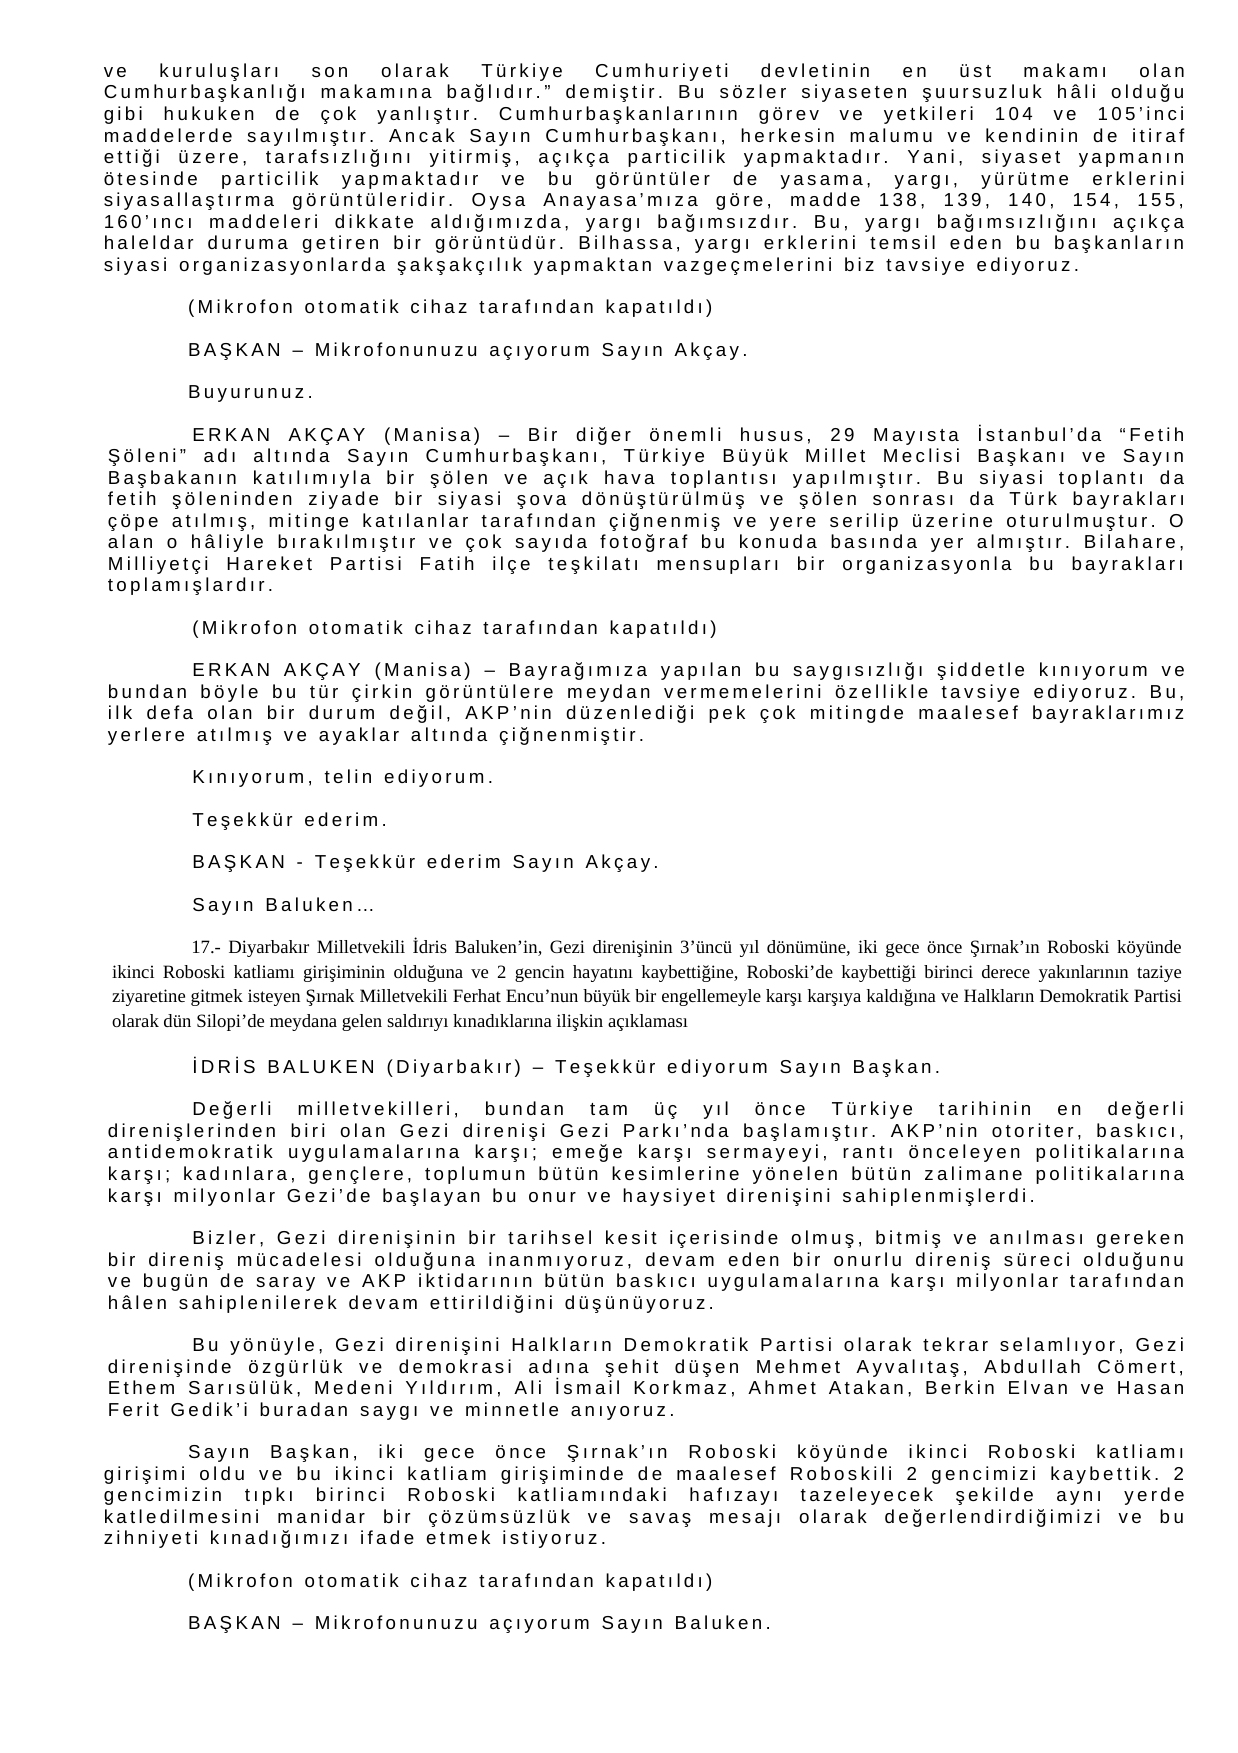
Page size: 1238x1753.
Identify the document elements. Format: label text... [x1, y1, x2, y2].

text Sayın Baluken… [108, 893, 1186, 915]
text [103, 60, 1186, 275]
text (Mikrofon otomatik cihaz tarafından kapatıldı) [103, 1569, 1186, 1591]
text Bizler, Gezi direnişinin bir tarihsel kesit içerisinde olmuş, bitmiş ve anılması gereken bir direniş mücadelesi olduğuna inanmıyoruz, devam eden bir onurlu direniş süreci olduğunu ve bugün de saray ve AKP iktidarının bütün baskıcı uygulamalarına karşı milyonlar tarafından hâlen sahiplenilerek devam ettirildiğini düşünüyoruz. [108, 1227, 1186, 1313]
text Kınıyorum, telin ediyorum. [108, 766, 1186, 788]
text ERKAN AKÇAY (Manisa) – Bir diğer önemli husus, 29 Mayısta İstanbul’da “Fetih Şöleni” adı altında Sayın Cumhurbaşkanı, Türkiye Büyük Millet Meclisi Başkanı ve Sayın Başbakanın katılımıyla bir şölen ve açık hava toplantısı yapılmıştır. Bu siyasi toplantı da fetih şöleninden ziyade bir siyasi şova dönüştürülmüş ve şölen sonrası da Türk bayrakları çöpe atılmış, mitinge katılanlar tarafından çiğnenmiş ve yere serilip üzerine oturulmuştur. O alan o hâliyle bırakılmıştır ve çok sayıda fotoğraf bu konuda basında yer almıştır. Bilahare, Milliyetçi Hareket Partisi Fatih ilçe teşkilatı mensupları bir organizasyonla bu bayrakları toplamışlardır. [108, 423, 1186, 596]
text Teşekkür ederim. [108, 808, 1186, 830]
text Sayın Başkan, iki gece önce Şırnak’ın Roboski köyünde ikinci Roboski katliamı girişimi oldu ve bu ikinci katliam girişiminde de maalesef Roboskili 2 gencimizi kaybettik. 2 gencimizin tıpkı birinci Roboski katliamındaki hafızayı tazeleyecek şekilde aynı yerde katledilmesini manidar bir çözümsüzlük ve savaş mesajı olarak değerlendirdiğimizi ve bu zihniyeti kınadığımızı ifade etmek istiyoruz. [103, 1441, 1186, 1549]
text BAŞKAN – Mikrofonunuzu açıyorum Sayın Akçay. [103, 338, 1186, 360]
text Bu yönüyle, Gezi direnişini Halkların Demokratik Partisi olarak tekrar selamlıyor, Gezi direnişinde özgürlük ve demokrasi adına şehit düşen Mehmet Ayvalıtaş, Abdullah Cömert, Ethem Sarısülük, Medeni Yıldırım, Ali İsmail Korkmaz, Ahmet Atakan, Berkin Elvan ve Hasan Ferit Gedik’i buradan saygı ve minnetle anıyoruz. [108, 1334, 1186, 1420]
text (Mikrofon otomatik cihaz tarafından kapatıldı) [108, 617, 1186, 638]
text 17.- Diyarbakır Milletvekili İdris Baluken’in, Gezi direnişinin 3’üncü yıl dönümüne, iki gece önce Şırnak’ın Roboski köyünde ikinci Roboski katliamı girişiminin olduğuna ve 2 gencin hayatını kaybettiğine, Roboski’de kaybettiği birinci derece yakınlarının taziye ziyaretine gitmek isteyen Şırnak Milletvekili Ferhat Encu’nun büyük bir engellemeyle karşı karşıya kaldığına ve Halkların Demokratik Partisi olarak dün Silopi’de meydana gelen saldırıyı kınadıklarına ilişkin açıklaması [112, 936, 1184, 1032]
text BAŞKAN – Mikrofonunuzu açıyorum Sayın Baluken. [103, 1612, 1186, 1633]
text Buyurunuz. [103, 381, 1186, 402]
text ERKAN AKÇAY (Manisa) – Bayrağımıza yapılan bu saygısızlığı şiddetle kınıyorum ve bundan böyle bu tür çirkin görüntülere meydan vermemelerini özellikle tavsiye ediyoruz. Bu, ilk defa olan bir durum değil, AKP’nin düzenlediği pek çok mitingde maalesef bayraklarımız yerlere atılmış ve ayaklar altında çiğnenmiştir. [108, 659, 1186, 745]
text İDRİS BALUKEN (Diyarbakır) – Teşekkür ediyorum Sayın Başkan. [108, 1056, 1186, 1077]
text (Mikrofon otomatik cihaz tarafından kapatıldı) [103, 296, 1186, 318]
text Değerli milletvekilleri, bundan tam üç yıl önce Türkiye tarihinin en değerli direnişlerinden biri olan Gezi direnişi Gezi Parkı’nda başlamıştır. AKP’nin otoriter, baskıcı, antidemokratik uygulamalarına karşı; emeğe karşı sermayeyi, rantı önceleyen politikalarına karşı; kadınlara, gençlere, toplumun bütün kesimlerine yönelen bütün zalimane politikalarına karşı milyonlar Gezi’de başlayan bu onur ve haysiyet direnişini sahiplenmişlerdi. [108, 1098, 1186, 1206]
text BAŞKAN - Teşekkür ederim Sayın Akçay. [108, 851, 1186, 872]
